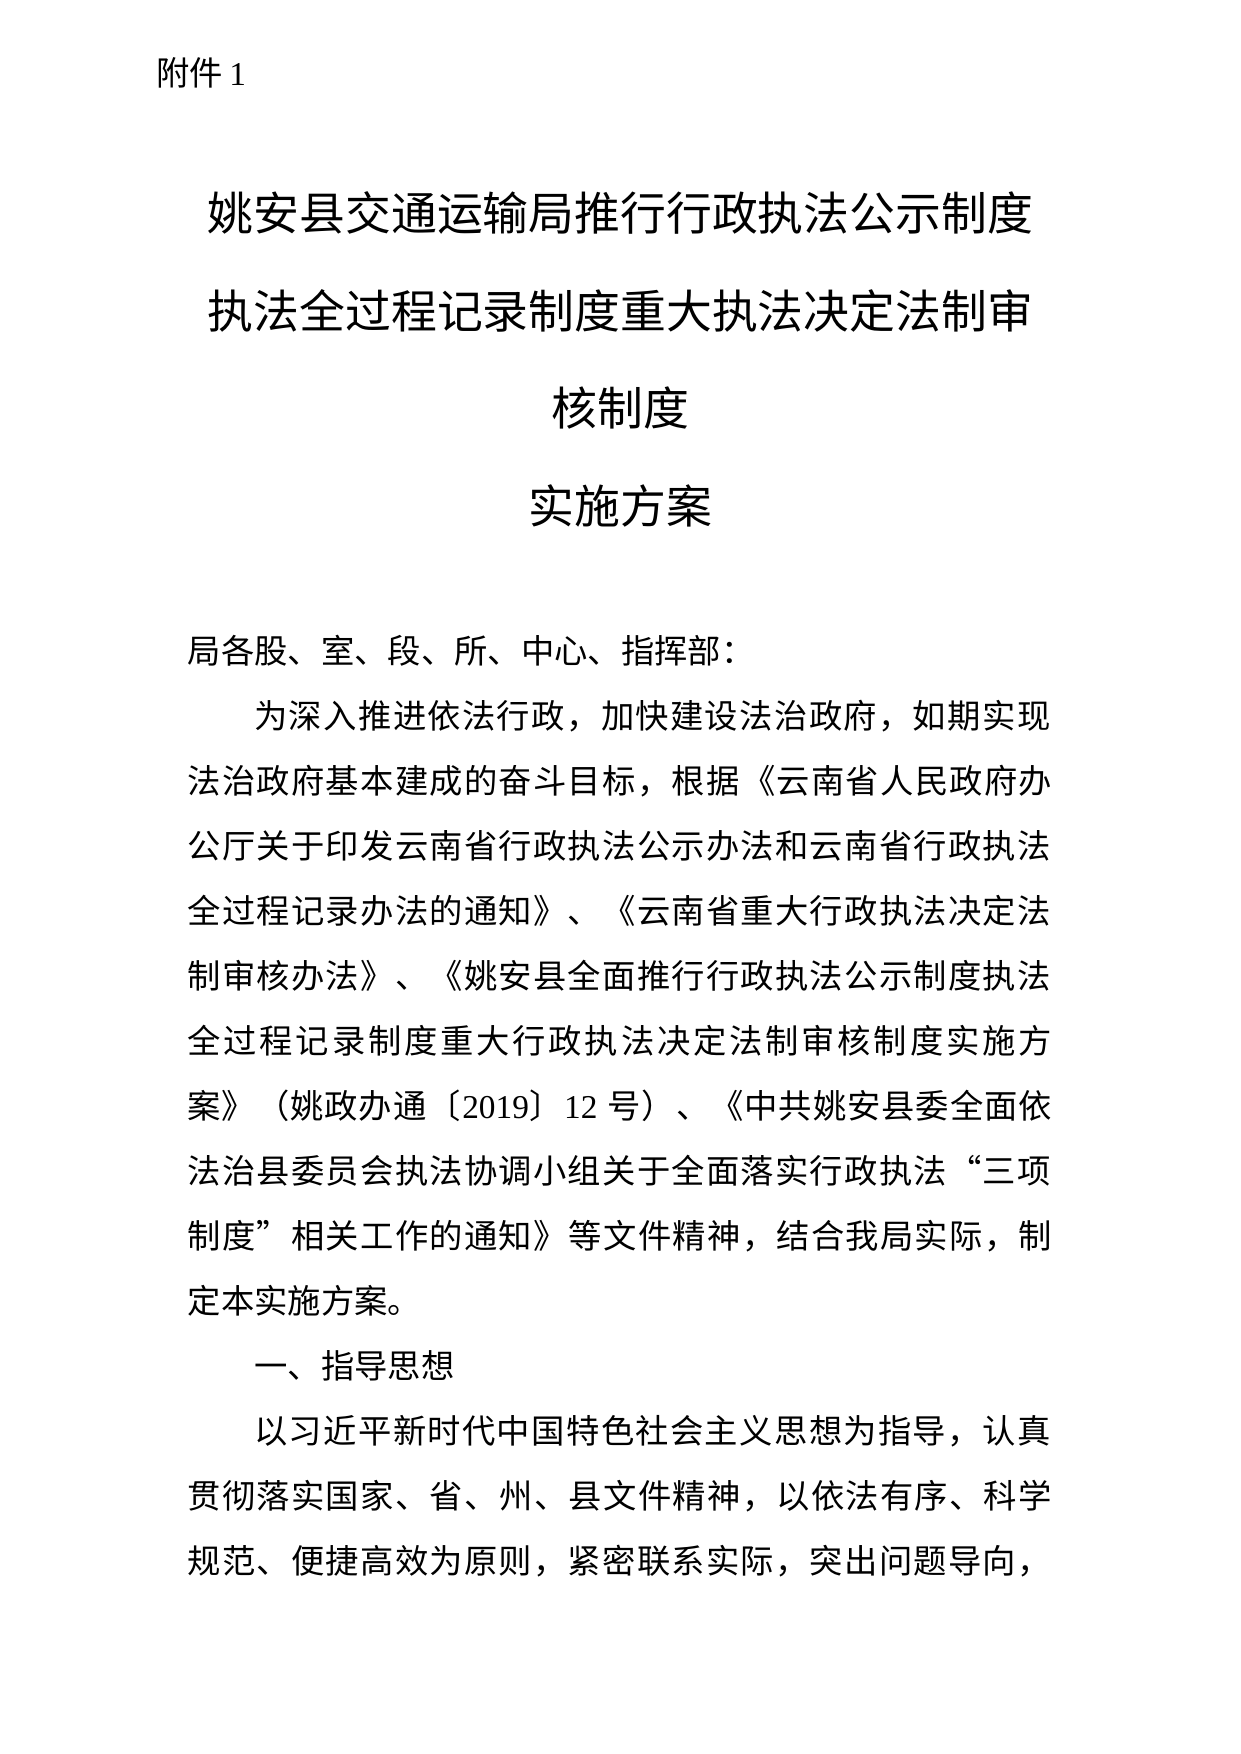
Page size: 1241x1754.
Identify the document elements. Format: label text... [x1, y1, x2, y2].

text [187, 1397, 1053, 1592]
text 实施方案 [187, 454, 1053, 552]
text 姚安县交通运输局推行行政执法公示制度执法全过程记录制度重大执法决定法制审核制度 [187, 162, 1053, 454]
text 为深入推进依法行政，加快建设法治政府，如期实现法治政府基本建成的奋斗目标，根据《云南省人民政府办公厅关于印发云南省行政执法公示办法和云南省行政执法全过程记录办法的通知》、《云南省重大行政执法决定法制审核办法》、《姚安县全面推行行政执法公示制度执法全过程记录制度重大行政执法决定法制审核制度实施方案》（姚政办通〔2019〕12 号）、《中共姚安县委全面依法治县委员会执法协调小组关于全面落实行政执法“三项制度”相关工作的通知》等文件精神，结合我局实际，制定本实施方案。 [187, 682, 1053, 1332]
text 一、指导思想 [187, 1332, 1053, 1397]
text 局各股、室、段、所、中心、指挥部： [187, 617, 1053, 682]
